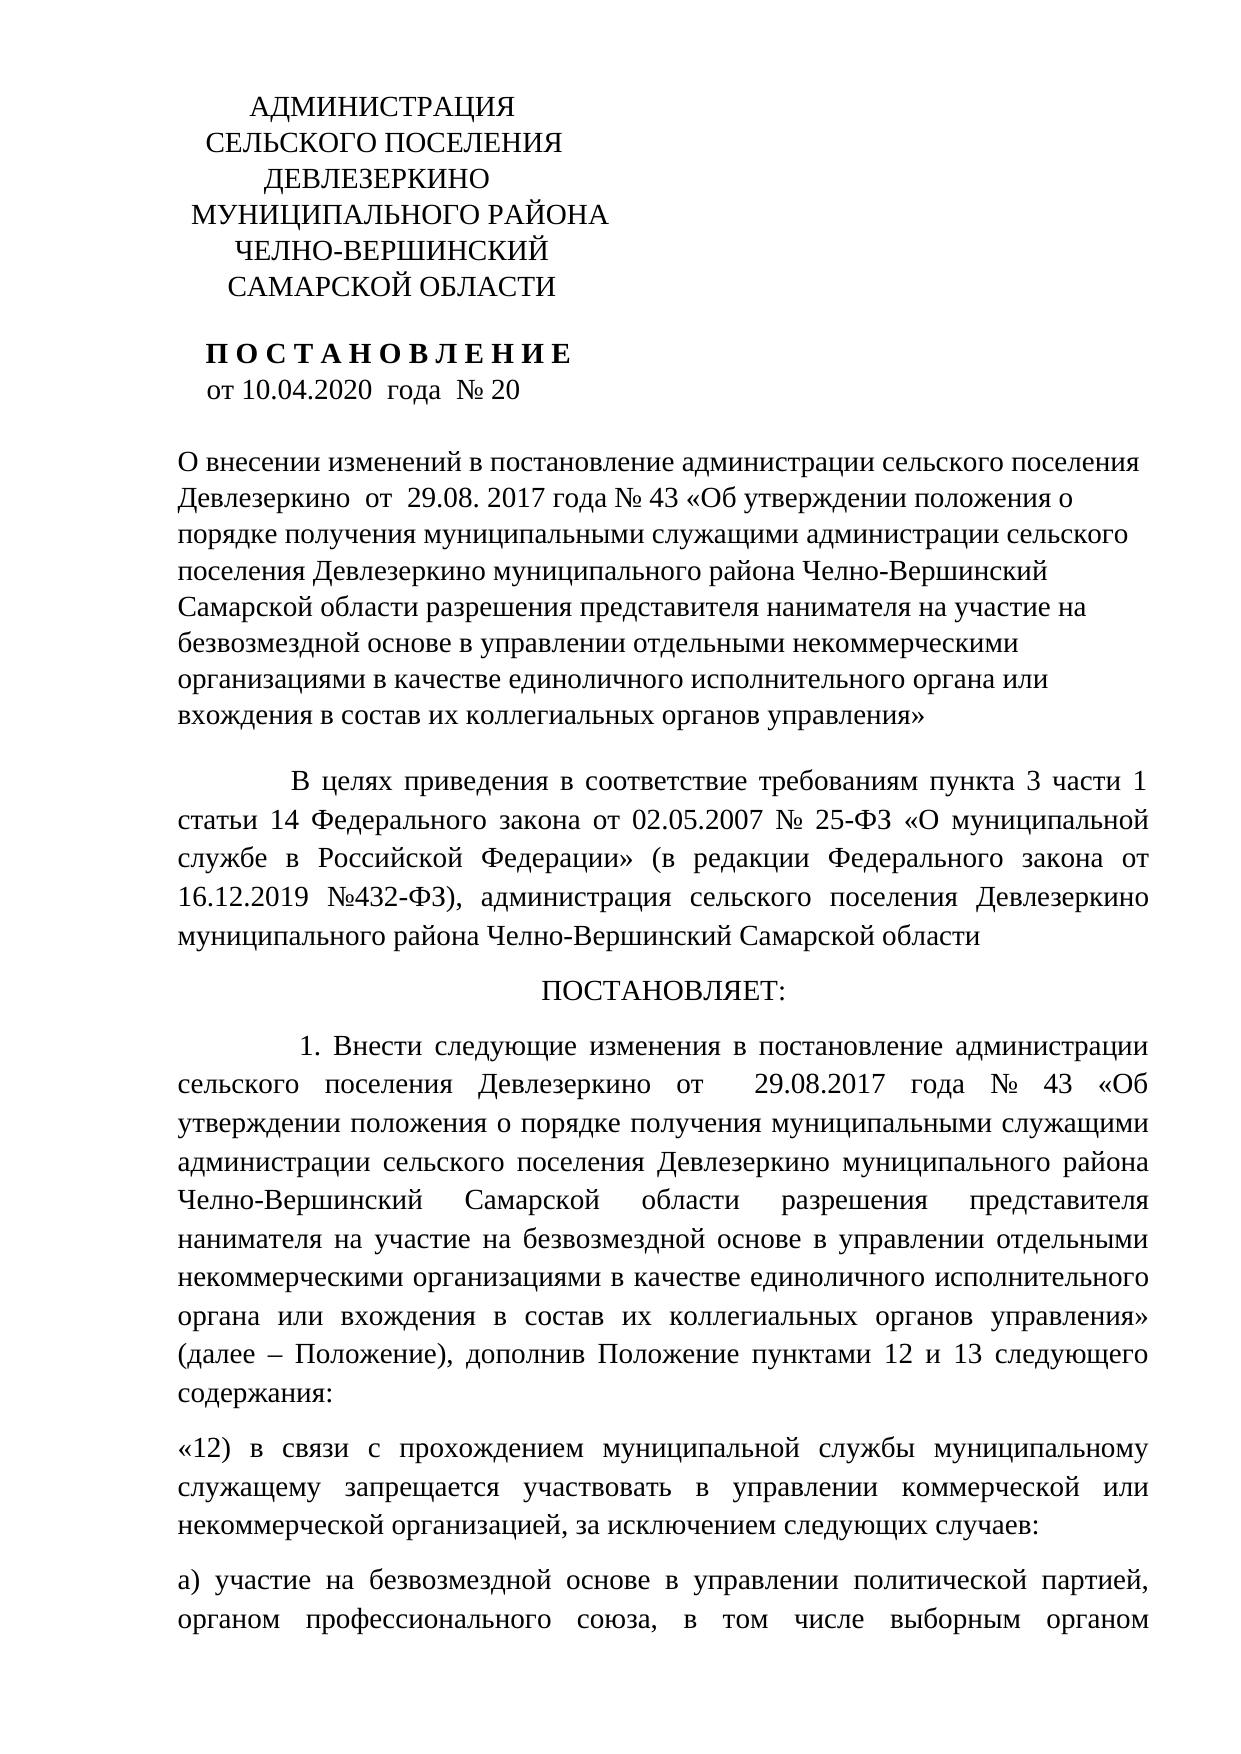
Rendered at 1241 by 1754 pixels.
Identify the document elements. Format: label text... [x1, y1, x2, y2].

text В целях приведения в соответствие требованиям пункта 3 части 1 статьи 14 Федерального закона от 02.05.2007 № 25-ФЗ «О муниципальной службе в Российской Федерации» (в редакции Федерального закона от 16.12.2019 №432-ФЗ), администрация сельского поселения Девлезеркино муниципального района Челно-Вершинский Самарской области [177, 763, 1150, 951]
text ДЕВЛЕЗЕРКИНО [191, 161, 1152, 194]
text П О С Т А Н О В Л Е Н И Е [191, 336, 1152, 369]
text «12) в связи с прохождением муниципальной службы муниципальному служащему запрещается участвовать в управлении коммерческой или некоммерческой организацией, за исключением следующих случаев: [177, 1430, 1150, 1541]
text МУНИЦИПАЛЬНОГО РАЙОНА [191, 197, 1152, 231]
text СЕЛЬСКОГО ПОСЕЛЕНИЯ [191, 125, 1152, 158]
text О внесении изменений в постановление администрации сельского поселения Девлезеркино от 29.08. 2017 года № 43 «Об утверждении положения о порядке получения муниципальными служащими администрации сельского поселения Девлезеркино муниципального района Челно-Вершинский Самарской области разрешения представителя нанимателя на участие на безвозмездной основе в управлении отдельными некоммерческими организациями в качестве единоличного исполнительного органа или вхождения в состав их коллегиальных органов управления» [177, 444, 1152, 731]
text 1. Внести следующие изменения в постановление администрации сельского поселения Девлезеркино от 29.08.2017 года № 43 «Об утверждении положения о порядке получения муниципальными служащими администрации сельского поселения Девлезеркино муниципального района Челно-Вершинский Самарской области разрешения представителя нанимателя на участие на безвозмездной основе в управлении отдельными некоммерческими организациями в качестве единоличного исполнительного органа или вхождения в состав их коллегиальных органов управления» (далее – Положение), дополнив Положение пунктами 12 и 13 следующего содержания: [177, 1028, 1150, 1408]
text САМАРСКОЙ ОБЛАСТИ [191, 269, 1152, 303]
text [177, 1562, 1150, 1634]
text ПОСТАНОВЛЯЕТ: [177, 973, 1150, 1006]
text от 10.04.2020 года № 20 [177, 372, 1152, 405]
text АДМИНИСТРАЦИЯ [191, 89, 1152, 122]
text ЧЕЛНО-ВЕРШИНСКИЙ [191, 233, 1152, 267]
